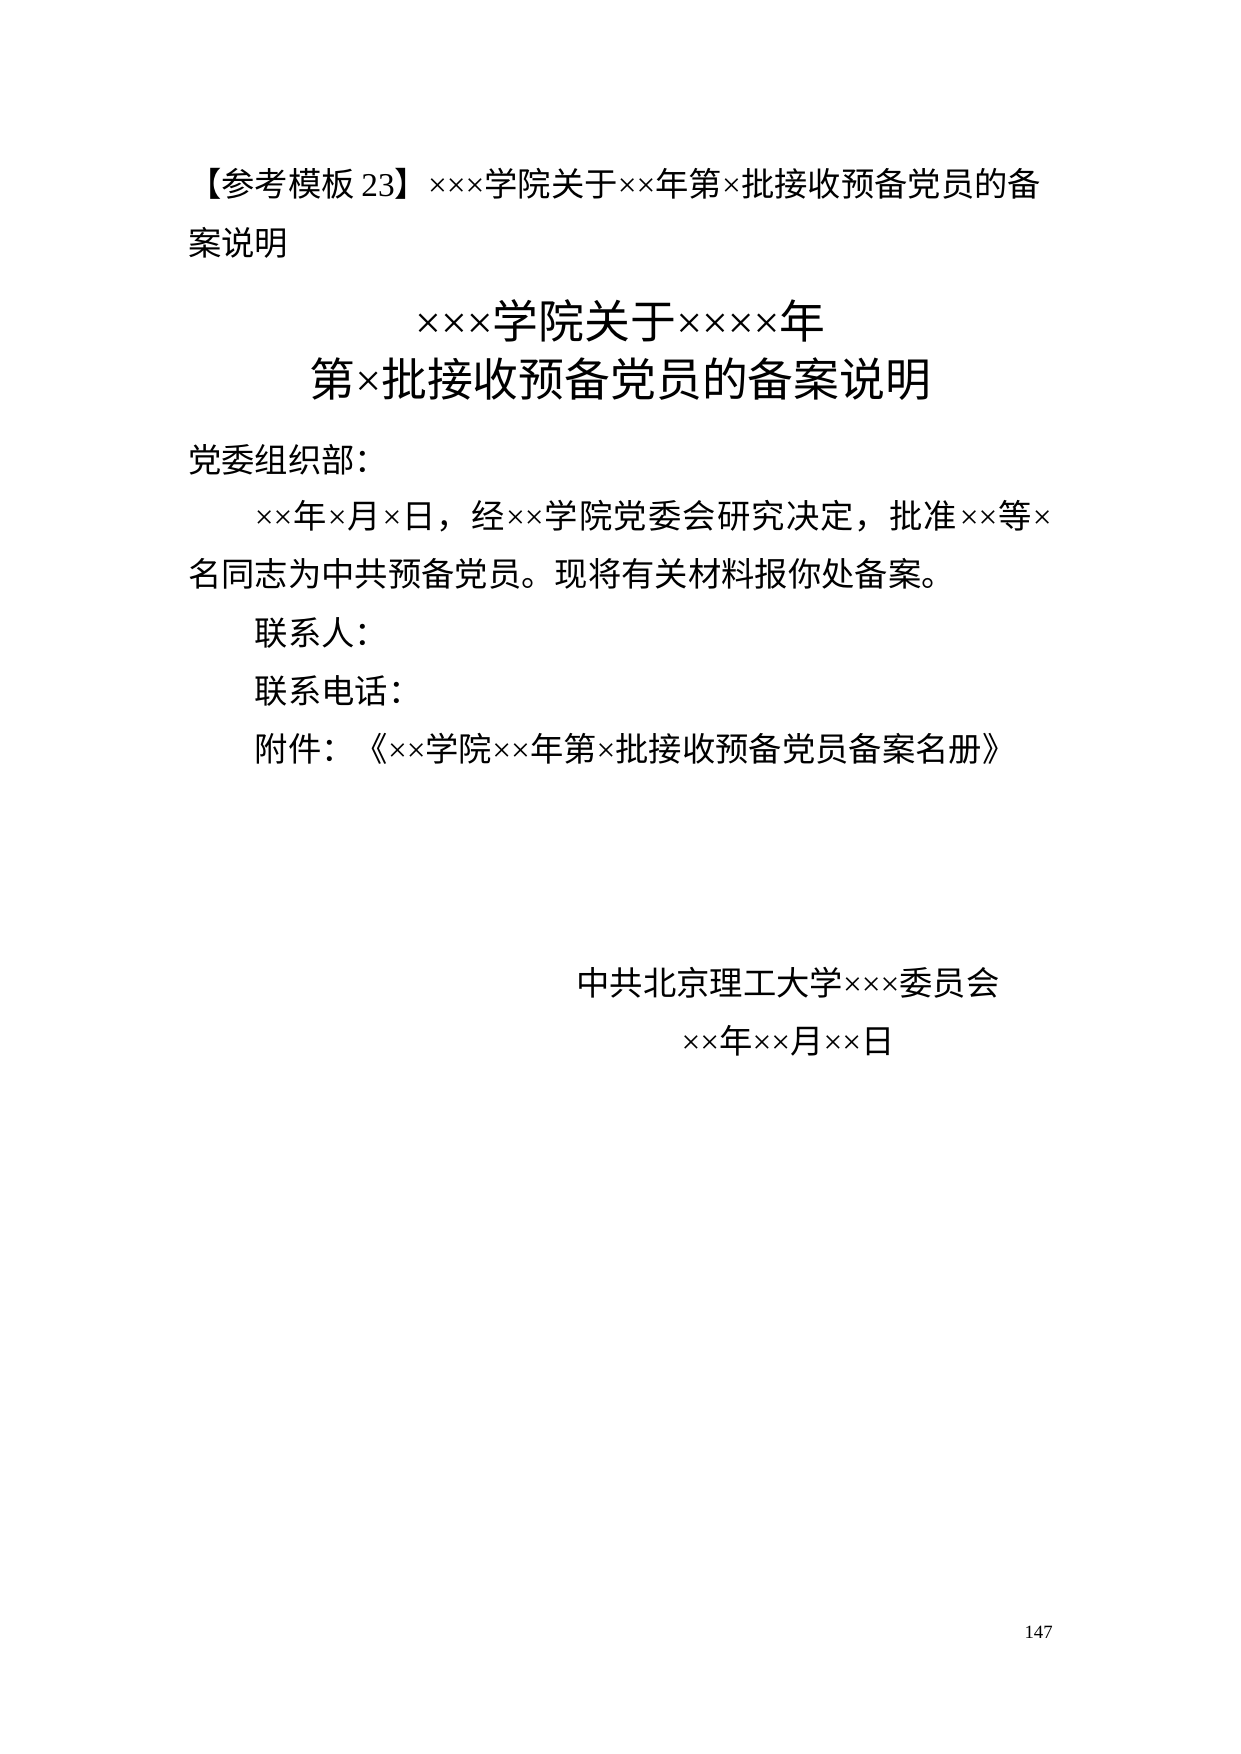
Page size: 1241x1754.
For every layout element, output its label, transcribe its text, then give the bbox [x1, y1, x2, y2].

text 联系人： [188, 598, 1052, 657]
text 附件：《××学院××年第×批接收预备党员备案名册》 [188, 715, 1052, 773]
text 联系电话： [188, 657, 1052, 715]
text ××年××月××日 [188, 1007, 1052, 1065]
text 党委组织部： [188, 433, 1052, 482]
list ×××学院关于××××年 第×批接收预备党员的备案说明 [188, 292, 1052, 408]
title 【参考模板23】×××学院关于××年第×批接收预备党员的备案说明 [188, 150, 1052, 267]
text ××年×月×日，经××学院党委会研究决定，批准××等×名同志为中共预备党员。现将有关材料报你处备案。 [188, 482, 1052, 598]
text 中共北京理工大学×××委员会 [188, 948, 1052, 1007]
